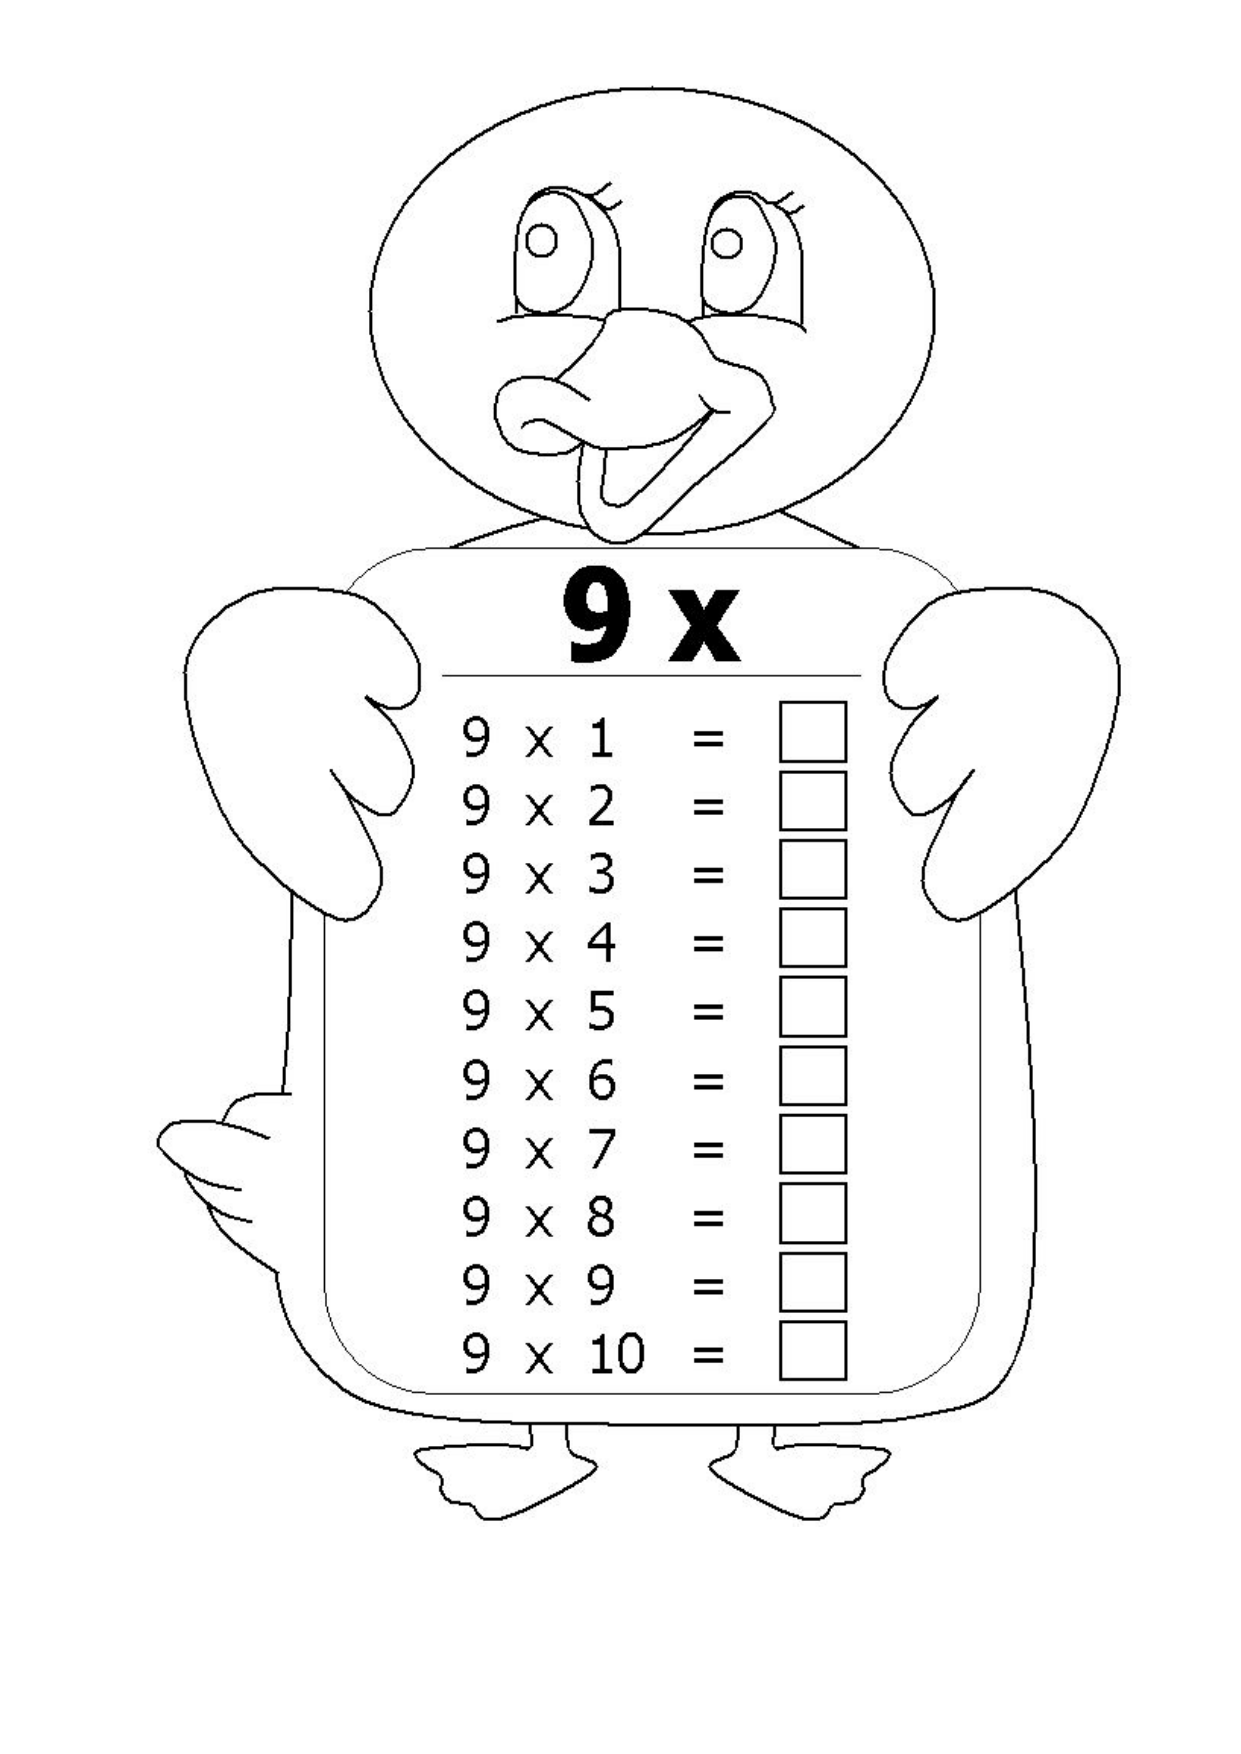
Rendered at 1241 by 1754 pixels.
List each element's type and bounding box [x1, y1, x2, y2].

picture [75, 75, 1164, 1527]
